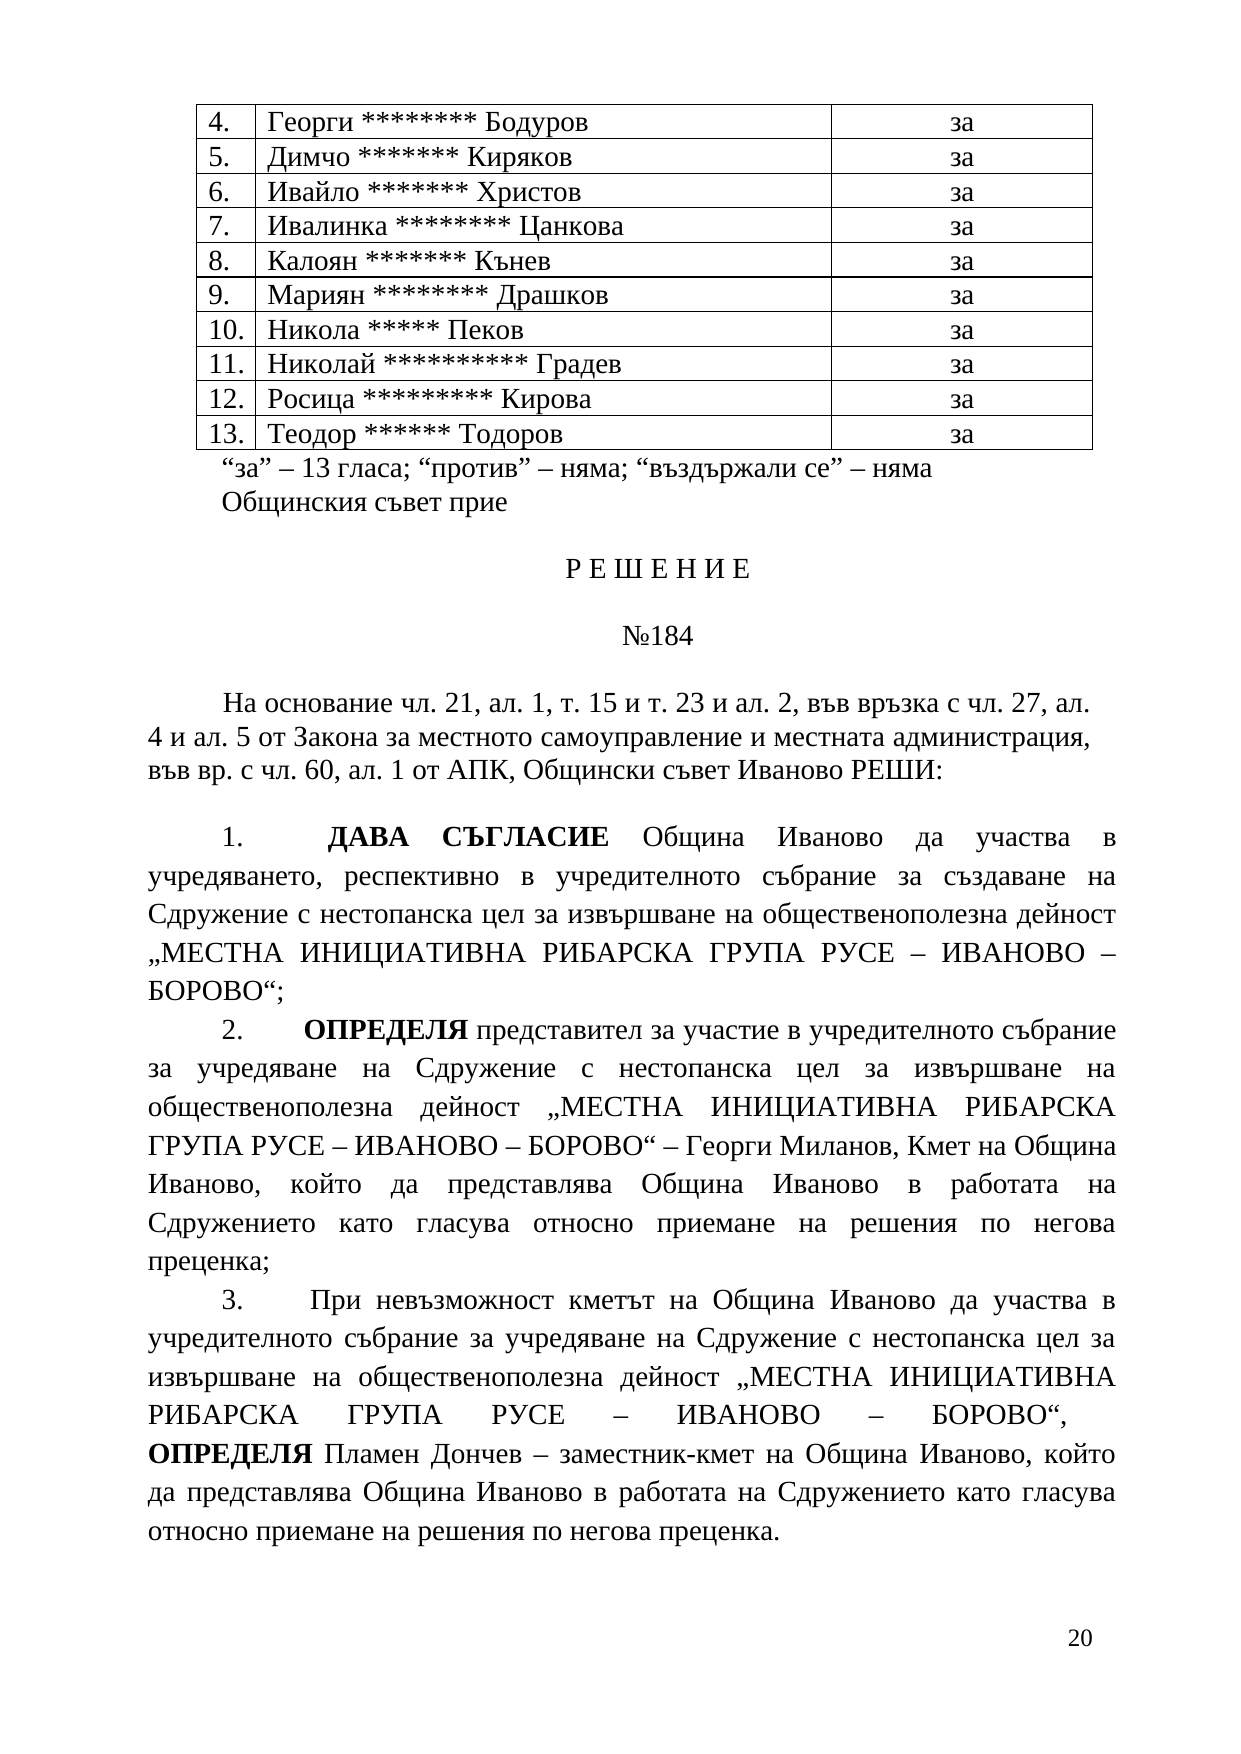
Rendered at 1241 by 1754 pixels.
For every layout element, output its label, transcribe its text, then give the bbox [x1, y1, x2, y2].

table_cell 12. [197, 381, 255, 415]
table_cell Георги ******** Бодуров [256, 105, 831, 138]
table_cell 4. [197, 105, 255, 138]
table_cell 6. [197, 174, 255, 207]
table_cell Димчо ******* Киряков [256, 139, 831, 173]
table_cell за [832, 381, 1092, 415]
table_cell 9. [197, 278, 255, 311]
text “за” – 13 гласа; “против” – няма; “въздържали се” – няма [148, 450, 1093, 484]
table_cell за [832, 208, 1092, 242]
table_cell 11. [197, 347, 255, 380]
text №184 [148, 618, 1093, 652]
list ДАВА СЪГЛАСИЕ Община Иваново да участва в учредяването, респективно в учредителното събрание за създаване на Сдружение с нестопанска цел за извършване на общественополезна дейност „МЕСТНА ИНИЦИАТИВНА РИБАРСКА ГРУПА РУСЕ – ИВАНОВО – БОРОВО“; [148, 819, 1117, 1007]
table_cell Теодор ****** Тодоров [256, 416, 831, 449]
text Р Е Ш Е Н И Е [148, 551, 1093, 584]
table_cell за [832, 312, 1092, 346]
table_cell за [832, 278, 1092, 311]
table_cell за [832, 174, 1092, 207]
text На основание чл. 21, ал. 1, т. 15 и т. 23 и ал. 2, във връзка с чл. 27, ал. 4 и ал. 5 от Закона за местното самоуправление и местната администрация, във вр. с чл. 60, ал. 1 от АПК, Общински съвет Иваново РЕШИ: [148, 685, 1093, 786]
table_cell Калоян ******* Кънев [256, 243, 831, 276]
text Общинския съвет прие [148, 484, 1093, 517]
table_cell 8. [197, 243, 255, 276]
table_cell 5. [197, 139, 255, 173]
table_cell за [832, 105, 1092, 138]
table_cell Николай ********** Градев [256, 347, 831, 380]
table_cell за [832, 416, 1092, 449]
table_cell за [832, 243, 1092, 276]
table_cell за [832, 347, 1092, 380]
table_cell Ивайло ******* Христов [256, 174, 831, 207]
table_cell Никола ***** Пеков [256, 312, 831, 346]
list При невъзможност кметът на Община Иваново да участва в учредителното събрание за учредяване на Сдружение с нестопанска цел за извършване на общественополезна дейност „МЕСТНА ИНИЦИАТИВНА РИБАРСКА ГРУПА РУСЕ – ИВАНОВО – БОРОВО“, ОПРЕДЕЛЯ Пламен Дончев – заместник-кмет на Община Иваново, който да представлява Община Иваново в работата на Сдружението като гласува относно приемане на решения по негова преценка. [148, 1282, 1117, 1547]
table_cell Ивалинка ******** Цанкова [256, 208, 831, 242]
table_cell 13. [197, 416, 255, 449]
table_cell 10. [197, 312, 255, 346]
table_cell Росица ********* Кирова [256, 381, 831, 415]
table_cell Мариян ******** Драшков [256, 278, 831, 311]
list ОПРЕДЕЛЯ представител за участие в учредителното събрание за учредяване на Сдружение с нестопанска цел за извършване на общественополезна дейност „МЕСТНА ИНИЦИАТИВНА РИБАРСКА ГРУПА РУСЕ – ИВАНОВО – БОРОВО“ – Георги Миланов, Кмет на Община Иваново, който да представлява Община Иваново в работата на Сдружението като гласува относно приемане на решения по негова преценка; [148, 1012, 1117, 1277]
table_cell за [832, 139, 1092, 173]
table_cell 7. [197, 208, 255, 242]
